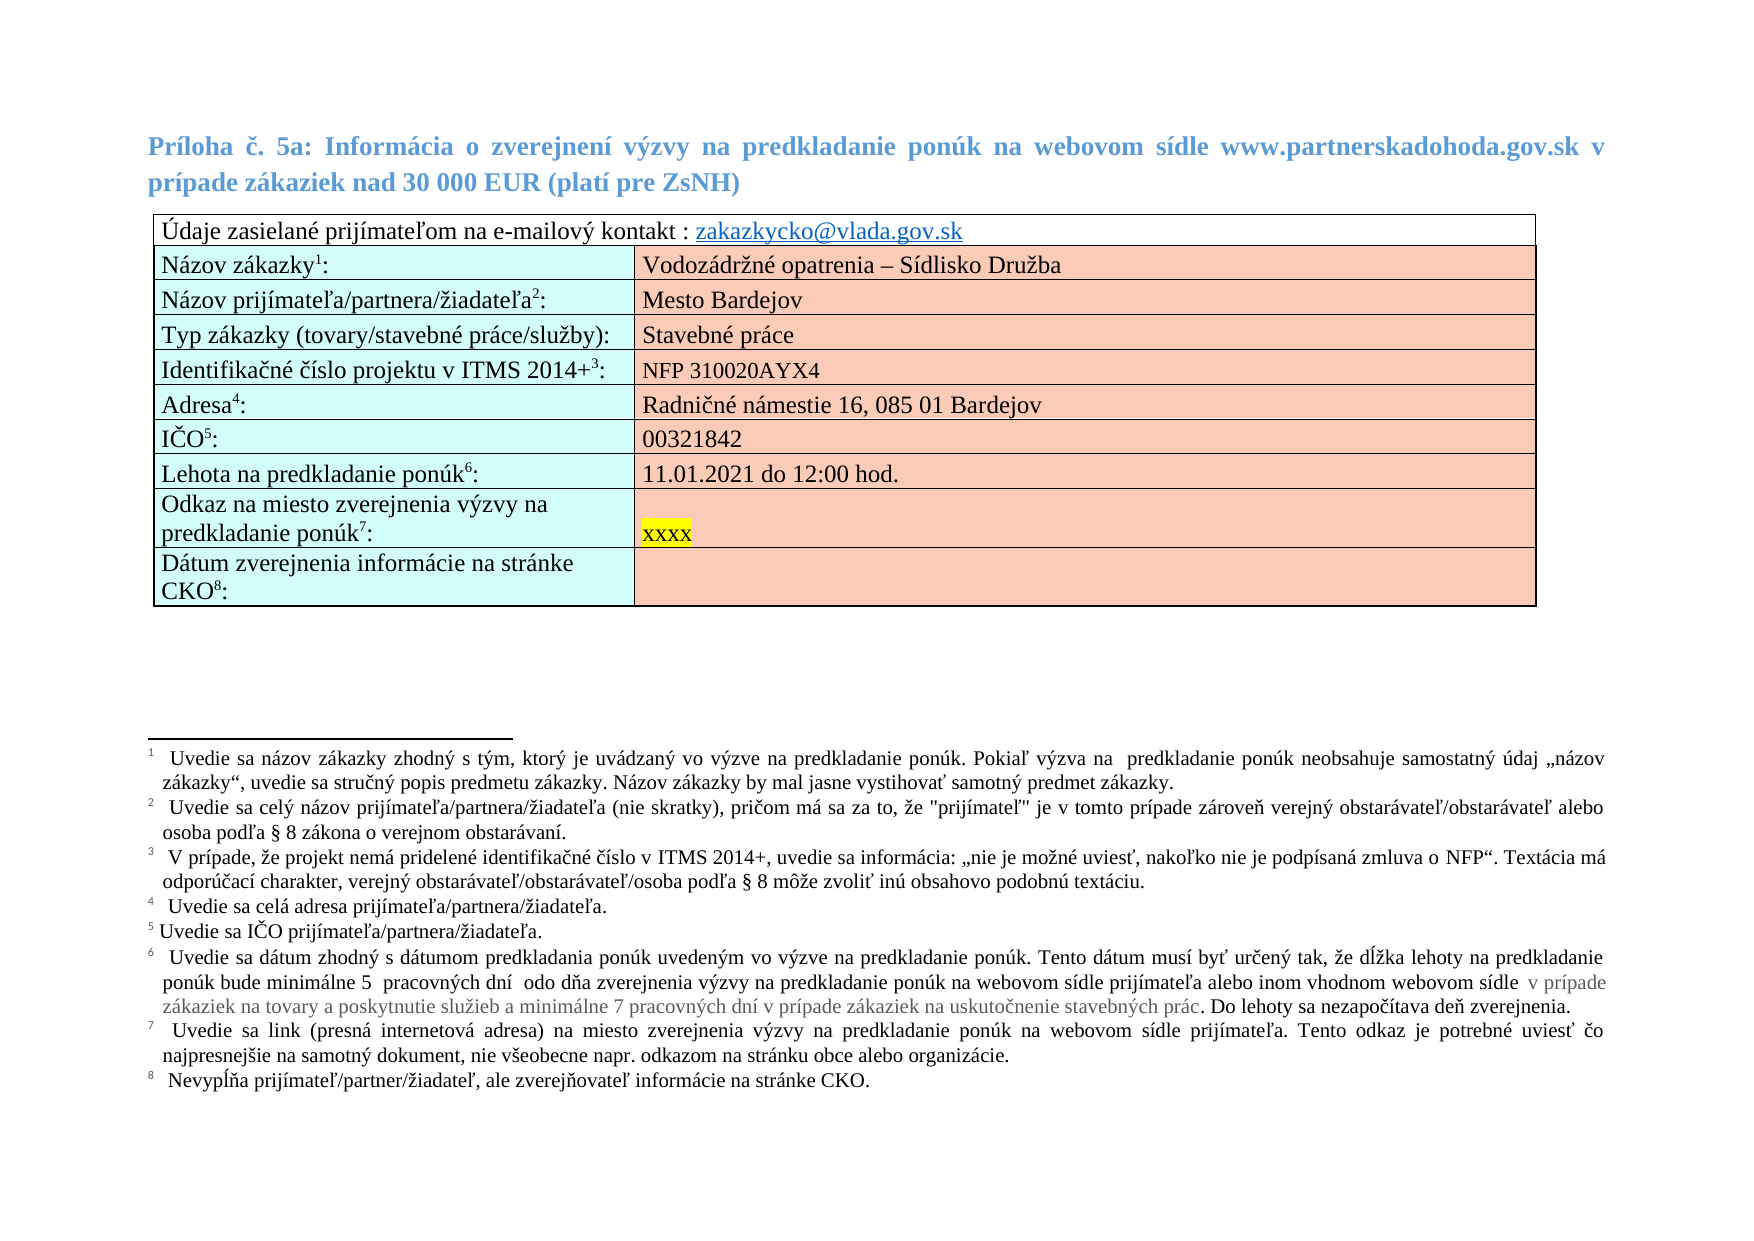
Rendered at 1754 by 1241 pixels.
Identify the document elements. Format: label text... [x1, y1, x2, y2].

table_cell Vodozádržné opatrenia – Sídlisko Družba [635, 246, 1535, 279]
table_cell Názov zákazky: [155, 246, 634, 279]
table_cell [635, 548, 1535, 605]
table_cell Identifikačné číslo projektu v ITMS 2014+: [155, 350, 634, 384]
table_header Údaje zasielané prijímateľom na e-mailový kontakt : zakazkycko@vlada.gov.sk [154, 215, 1535, 244]
table_cell Radničné námestie 16, 085 01 Bardejov [635, 385, 1535, 418]
table_cell 00321842 [635, 420, 1535, 453]
table_cell NFP 310020AYX4 [635, 350, 1535, 384]
table_cell IČO: [155, 420, 634, 453]
subtitle Príloha č. 5a: Informácia o zverejnení výzvy na predkladanie ponúk na webovom sídle www.partnerskadohoda.gov.sk v prípade zákaziek nad 30 000 EUR (platí pre ZsNH) [148, 130, 1606, 197]
table_cell Stavebné práce [635, 315, 1535, 349]
table_cell xxxx [635, 489, 1535, 547]
table_cell Mesto Bardejov [635, 280, 1535, 314]
table_cell Typ zákazky (tovary/stavebné práce/služby): [155, 315, 634, 349]
table_cell Lehota na predkladanie ponúk: [155, 454, 634, 488]
table_cell Odkaz na miesto zverejnenia výzvy na predkladanie ponúk: [155, 489, 634, 547]
table_cell 11.01.2021 do 12:00 hod. [635, 454, 1535, 488]
table_cell Dátum zverejnenia informácie na stránke CKO: [155, 548, 634, 605]
table_cell Adresa: [155, 385, 634, 418]
table_cell Názov prijímateľa/partnera/žiadateľa: [155, 280, 634, 314]
